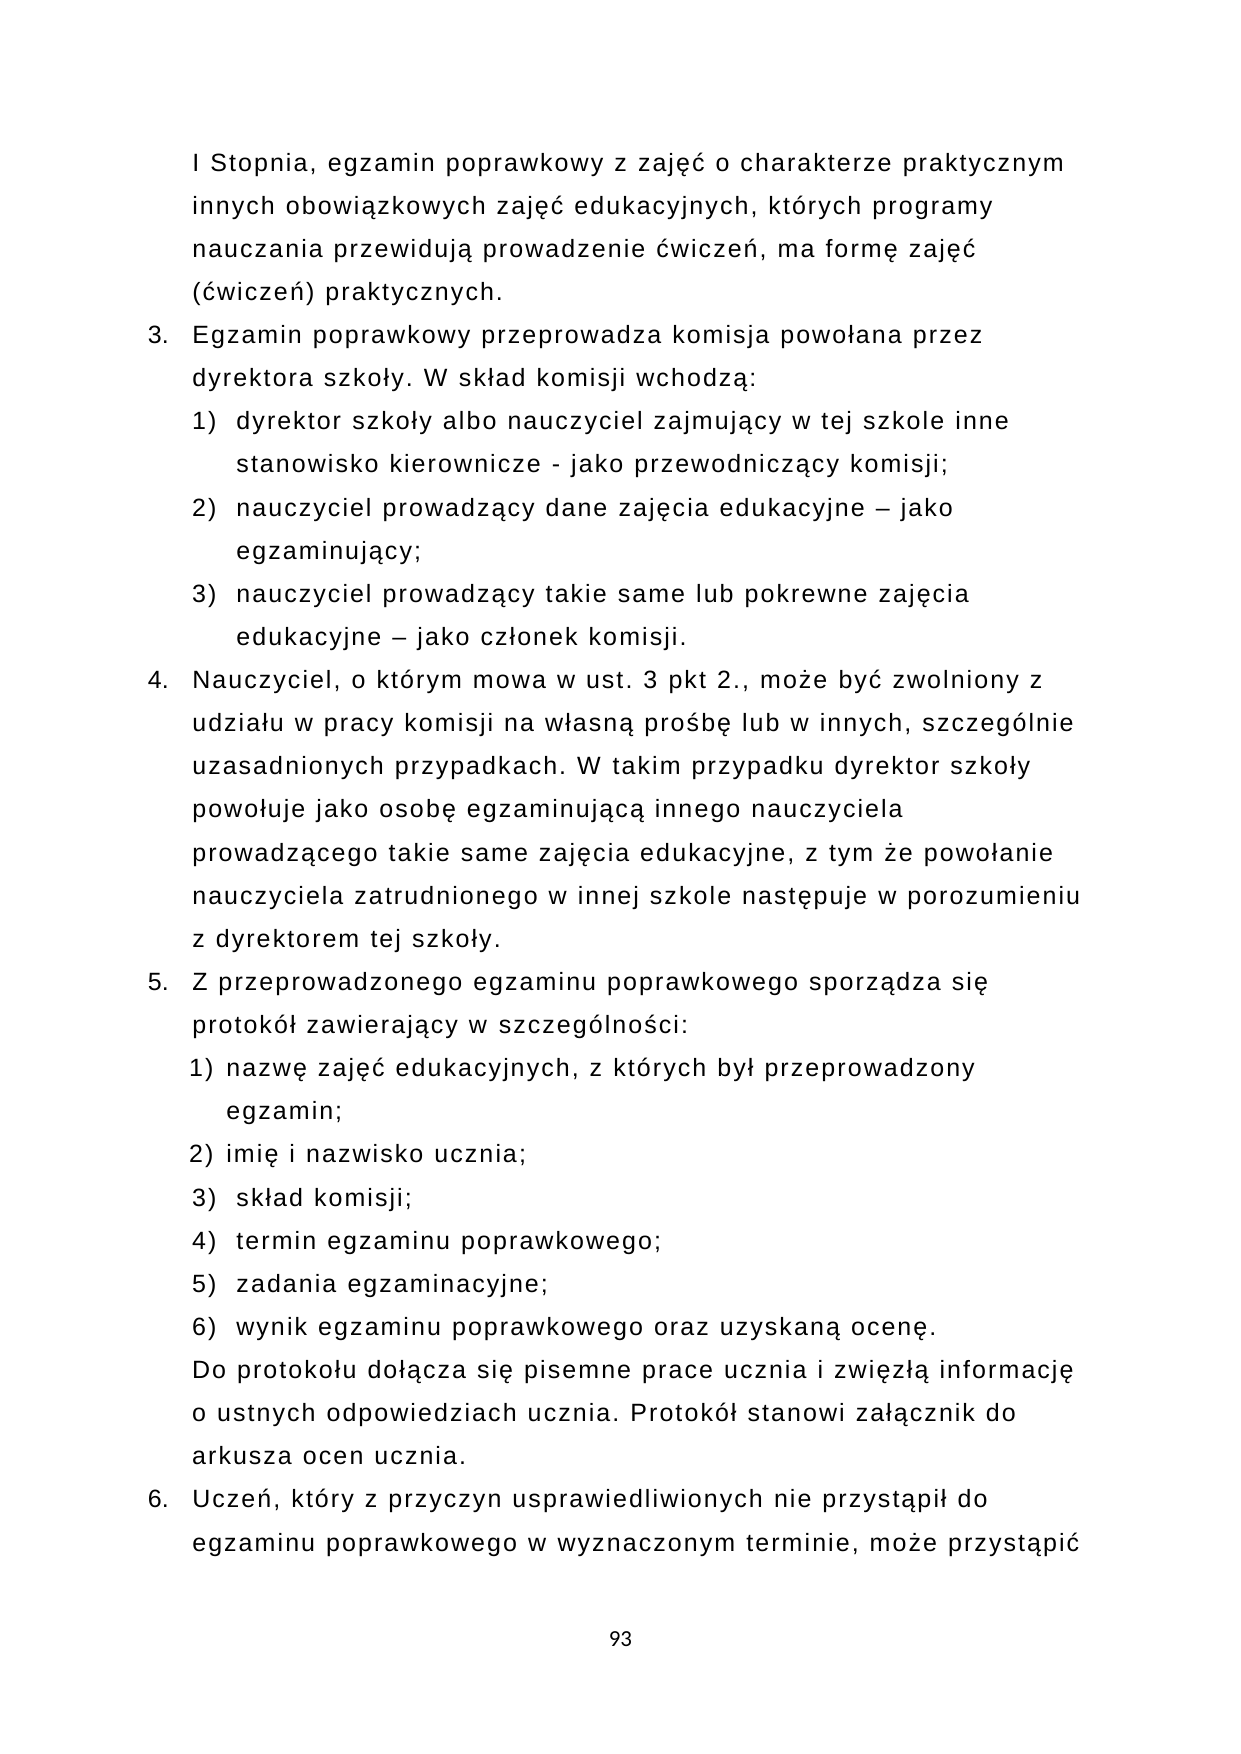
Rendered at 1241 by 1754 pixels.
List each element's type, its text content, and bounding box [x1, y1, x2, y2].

list dyrektor szkoły albo nauczyciel zajmujący w tej szkole inne stanowisko kierownicze - jako przewodniczący komisji; [192, 406, 1093, 478]
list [148, 148, 1093, 306]
list Z przeprowadzonego egzaminu poprawkowego sporządza się protokół zawierający w szczególności: [148, 967, 1093, 1039]
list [148, 1484, 1093, 1556]
text Do protokołu dołącza się pisemne prace ucznia i zwięzłą informację o ustnych odpowiedziach ucznia. Protokół stanowi załącznik do arkusza ocen ucznia. [192, 1355, 1093, 1470]
list nazwę zajęć edukacyjnych, z których był przeprowadzony egzamin; [189, 1053, 1093, 1125]
list zadania egzaminacyjne; [192, 1269, 1093, 1298]
list imię i nazwisko ucznia; [189, 1139, 1093, 1168]
list wynik egzaminu poprawkowego oraz uzyskaną ocenę. [192, 1312, 1093, 1341]
list Nauczyciel, o którym mowa w ust. 3 pkt 2., może być zwolniony z udziału w pracy komisji na własną prośbę lub w innych, szczególnie uzasadnionych przypadkach. W takim przypadku dyrektor szkoły powołuje jako osobę egzaminującą innego nauczyciela prowadzącego takie same zajęcia edukacyjne, z tym że powołanie nauczyciela zatrudnionego w innej szkole następuje w porozumieniu z dyrektorem tej szkoły. [148, 665, 1093, 953]
list nauczyciel prowadzący dane zajęcia edukacyjne – jako egzaminujący; [192, 493, 1093, 564]
list nauczyciel prowadzący takie same lub pokrewne zajęcia edukacyjne – jako członek komisji. [192, 579, 1093, 651]
list termin egzaminu poprawkowego; [192, 1226, 1093, 1254]
list Egzamin poprawkowy przeprowadza komisja powołana przez dyrektora szkoły. W skład komisji wchodzą: [148, 320, 1093, 392]
list skład komisji; [192, 1183, 1093, 1211]
